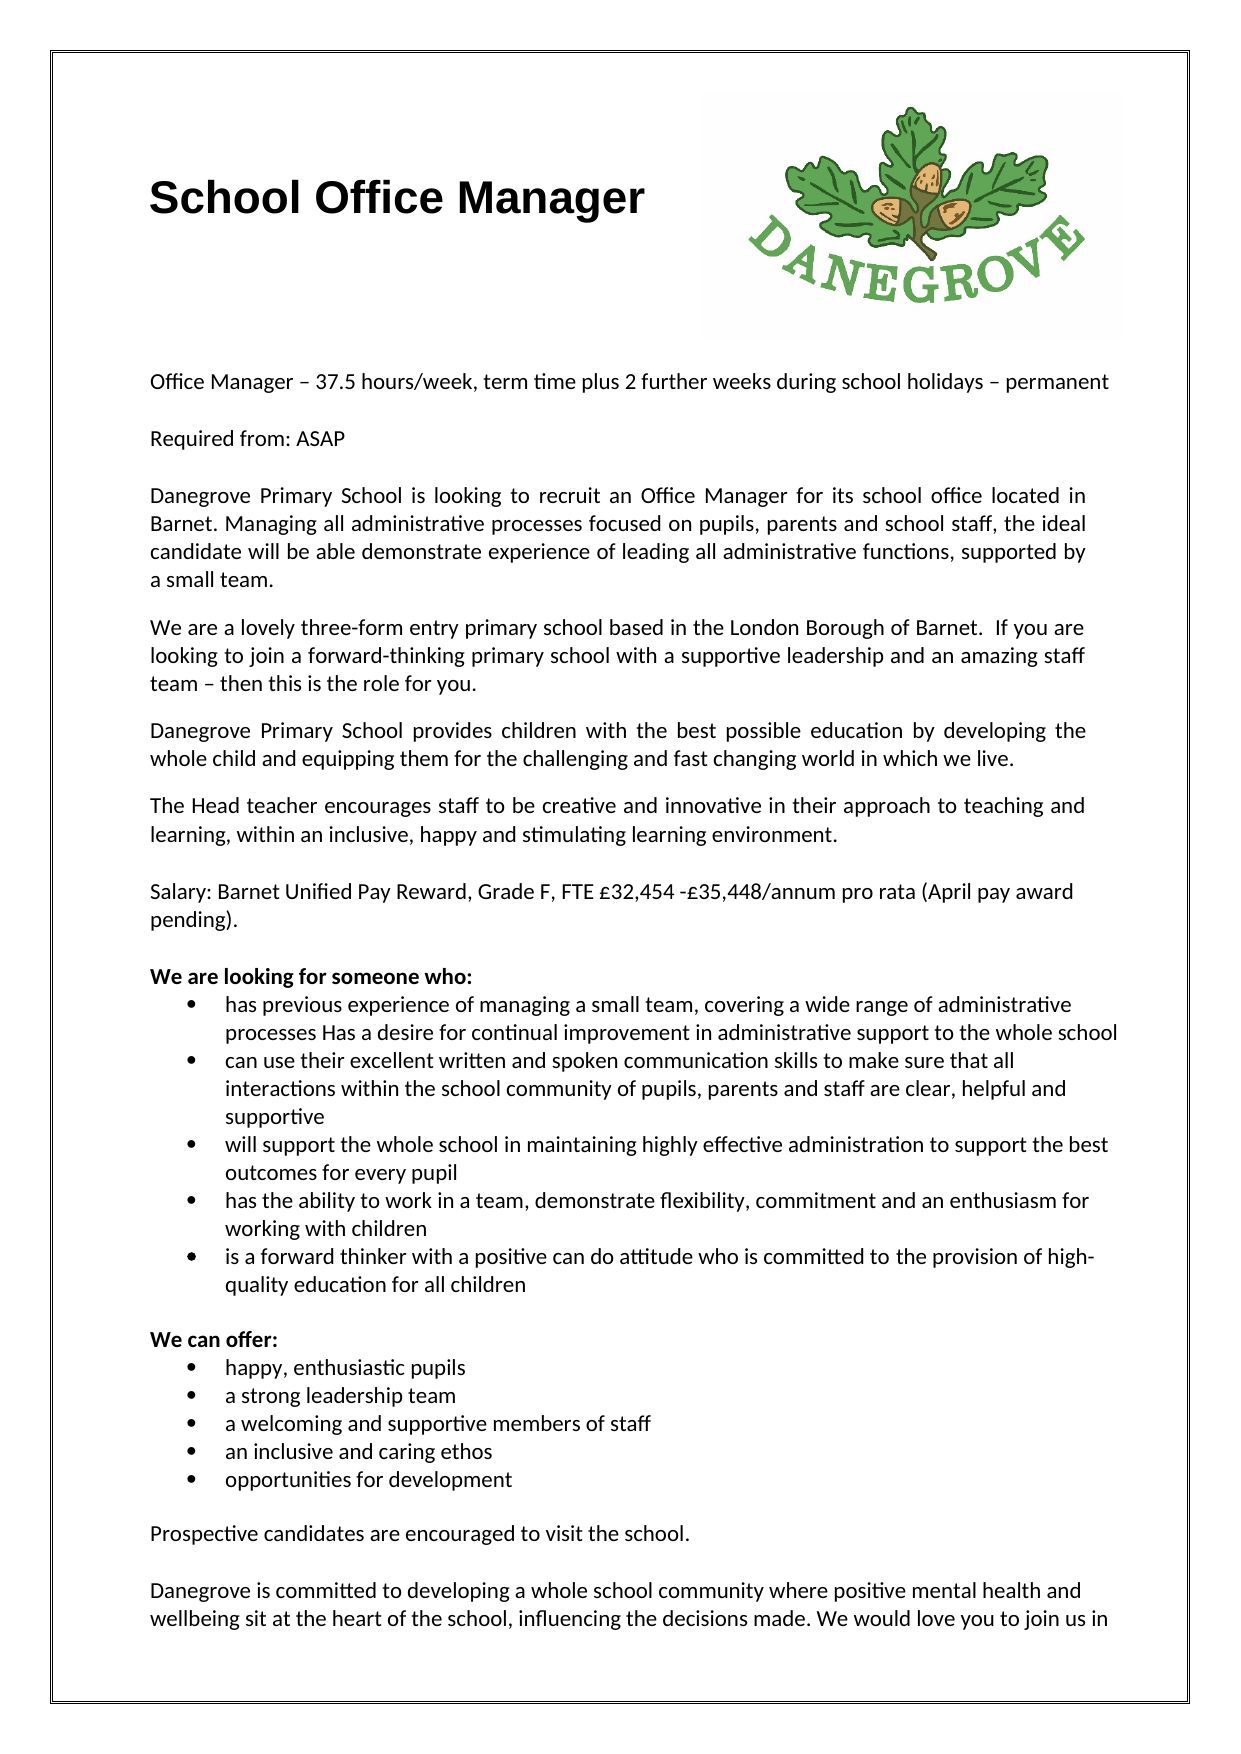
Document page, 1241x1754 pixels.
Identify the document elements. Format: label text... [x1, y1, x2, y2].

list has previous experience of managing a small team, covering a wide range of administrative processes Has a desire for continual improvement in administrative support to the whole school [187, 990, 1125, 1046]
text Danegrove Primary School is looking to recruit an Office Manager for its school office located in Barnet. Managing all administrative processes focused on pupils, parents and school staff, the ideal candidate will be able demonstrate experience of leading all administrative functions, supported by a small team. [150, 481, 1088, 593]
text We are looking for someone who: [150, 962, 1125, 990]
list an inclusive and caring ethos [187, 1437, 1125, 1465]
text Danegrove Primary School provides children with the best possible education by developing the whole child and equipping them for the challenging and fast changing world in which we live. [150, 716, 1088, 772]
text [150, 1576, 1125, 1632]
text Required from: ASAP [150, 424, 1125, 452]
text Prospective candidates are encouraged to visit the school. [150, 1519, 1125, 1547]
text We can offer: [150, 1325, 1125, 1353]
list a welcoming and supportive members of staff [187, 1409, 1125, 1437]
list happy, enthusiastic pupils [187, 1353, 1125, 1381]
text Office Manager – 37.5 hours/week, term time plus 2 further weeks during school holidays – permanent [150, 367, 1125, 395]
list a strong leadership team [187, 1381, 1125, 1409]
list has the ability to work in a team, demonstrate flexibility, commitment and an enthusiasm for working with children [187, 1186, 1125, 1242]
list will support the whole school in maintaining highly effective administration to support the best outcomes for every pupil [187, 1130, 1125, 1186]
list can use their excellent written and spoken communication skills to make sure that all interactions within the school community of pupils, parents and staff are clear, helpful and supportive [187, 1046, 1125, 1130]
text We are a lovely three-form entry primary school based in the London Borough of Barnet. If you are looking to join a forward-thinking primary school with a supportive leadership and an amazing staff team – then this is the role for you. [150, 613, 1088, 697]
text Salary: Barnet Unified Pay Reward, Grade F, FTE £32,454 -£35,448/annum pro rata (April pay award pending). [150, 877, 1125, 933]
list is a forward thinker with a positive can do attitude who is committed to the provision of high-quality education for all children [187, 1242, 1125, 1325]
picture [701, 93, 1126, 338]
list opportunities for development [187, 1465, 1125, 1519]
text The Head teacher encourages staff to be creative and innovative in their approach to teaching and learning, within an inclusive, happy and stimulating learning environment. [150, 792, 1088, 848]
